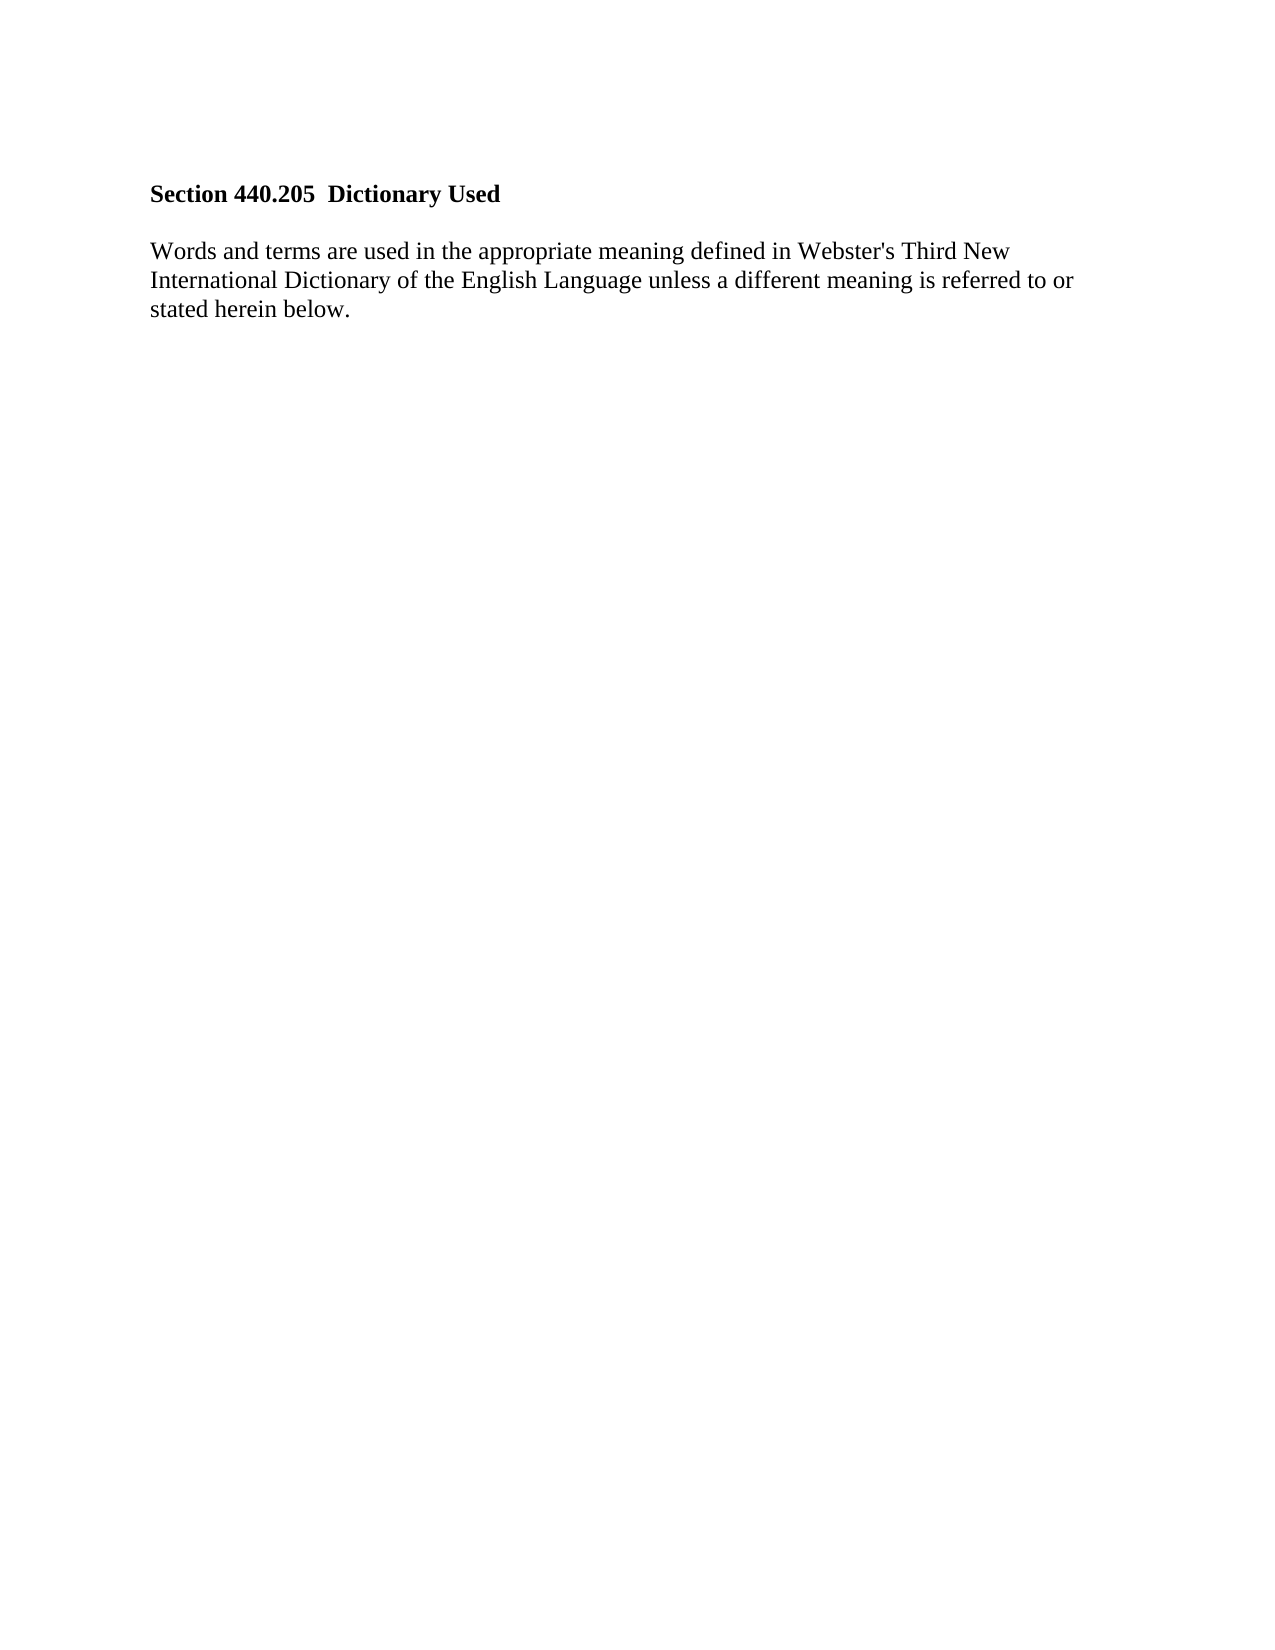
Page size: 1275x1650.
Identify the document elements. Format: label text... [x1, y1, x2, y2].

text Section 440.205 Dictionary Used [150, 179, 1125, 207]
text Words and terms are used in the appropriate meaning defined in Webster's Third New International Dictionary of the English Language unless a different meaning is referred to or stated herein below. [150, 236, 1125, 322]
